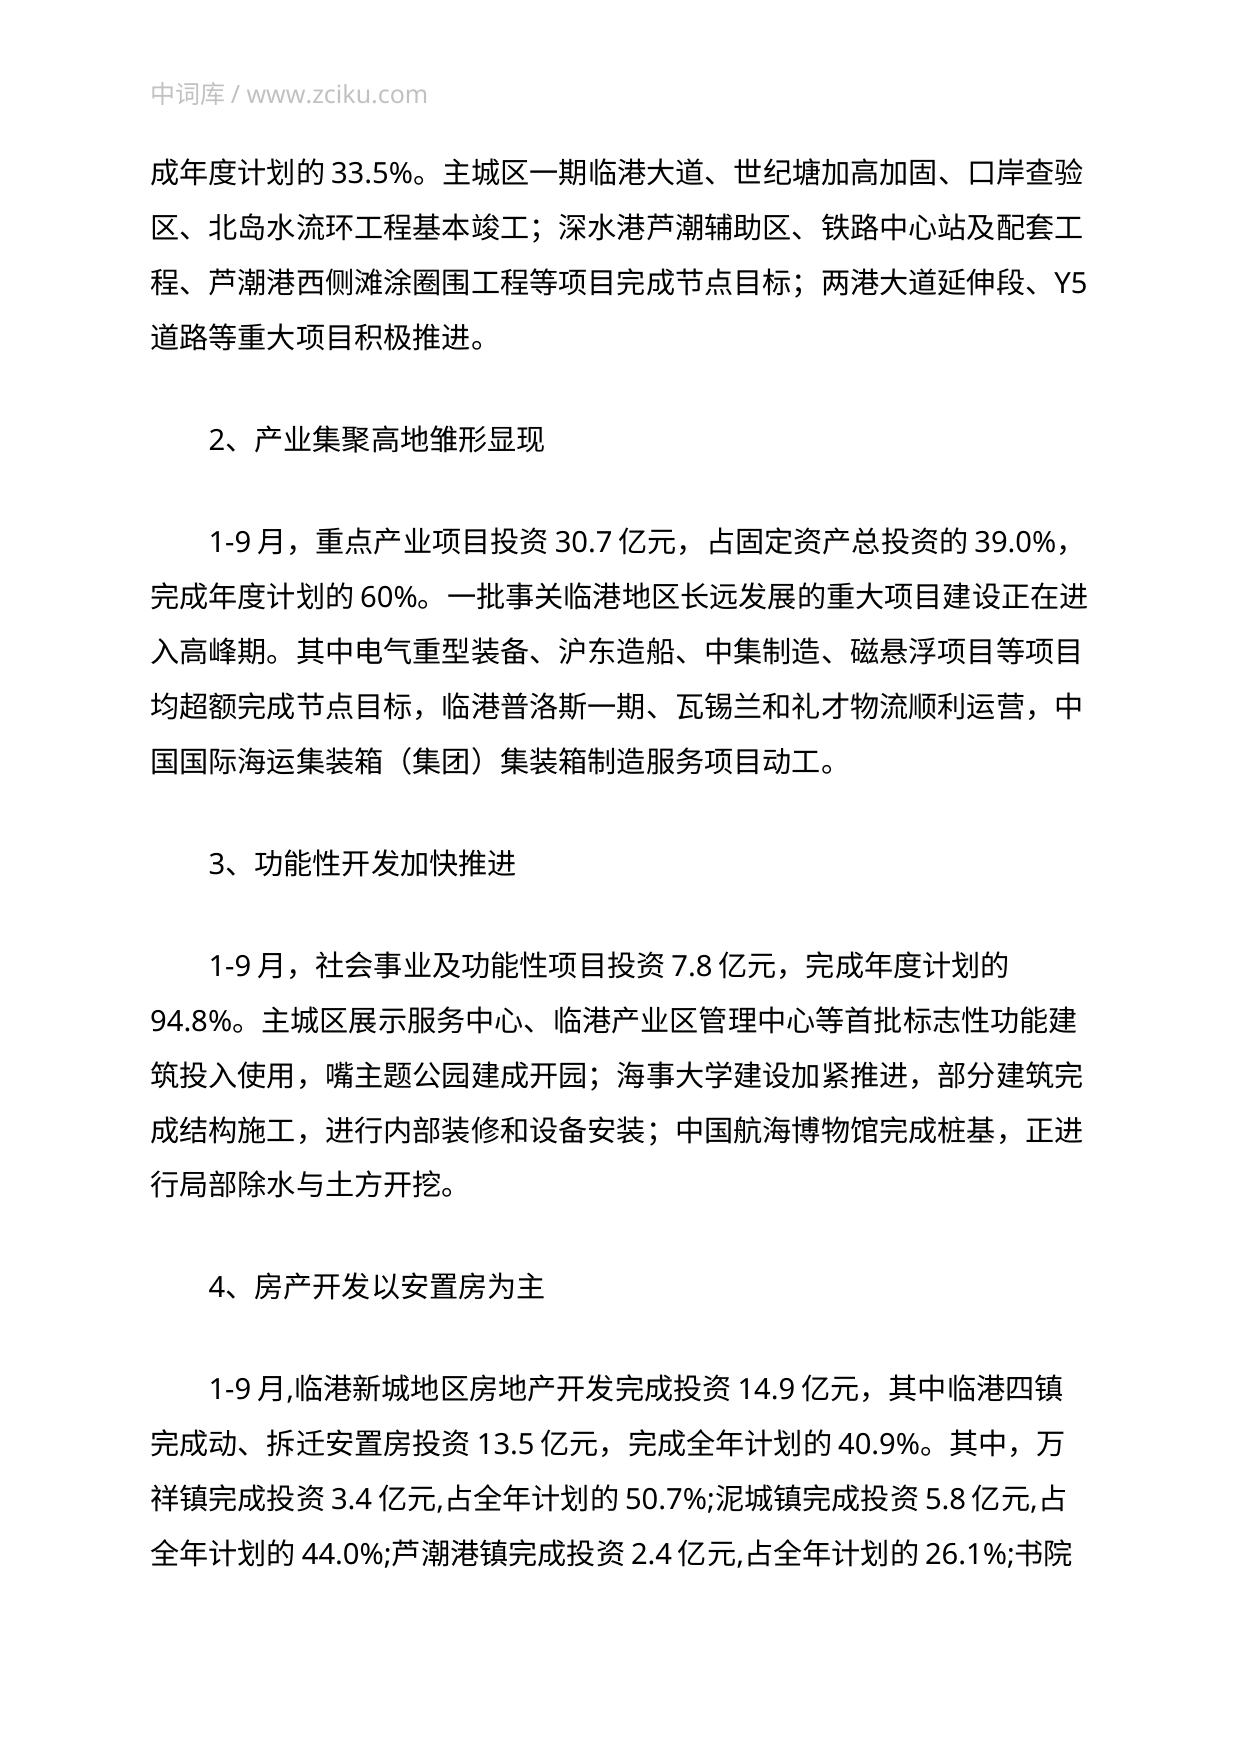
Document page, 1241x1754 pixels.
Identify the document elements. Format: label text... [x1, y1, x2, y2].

text 3、功能性开发加快推进 [150, 840, 1090, 883]
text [150, 1366, 1090, 1573]
text 1-9月，社会事业及功能性项目投资7.8亿元，完成年度计划的94.8%。主城区展示服务中心、临港产业区管理中心等首批标志性功能建筑投入使用，嘴主题公园建成开园；海事大学建设加紧推进，部分建筑完成结构施工，进行内部装修和设备安装；中国航海博物馆完成桩基，正进行局部除水与土方开挖。 [150, 942, 1090, 1204]
text 1-9月，重点产业项目投资30.7亿元，占固定资产总投资的39.0%，完成年度计划的60%。一批事关临港地区长远发展的重大项目建设正在进入高峰期。其中电气重型装备、沪东造船、中集制造、磁悬浮项目等项目均超额完成节点目标，临港普洛斯一期、瓦锡兰和礼才物流顺利运营，中国国际海运集装箱（集团）集装箱制造服务项目动工。 [150, 519, 1090, 781]
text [150, 150, 1090, 357]
text 4、房产开发以安置房为主 [150, 1264, 1090, 1306]
text 2、产业集聚高地雏形显现 [150, 417, 1090, 459]
